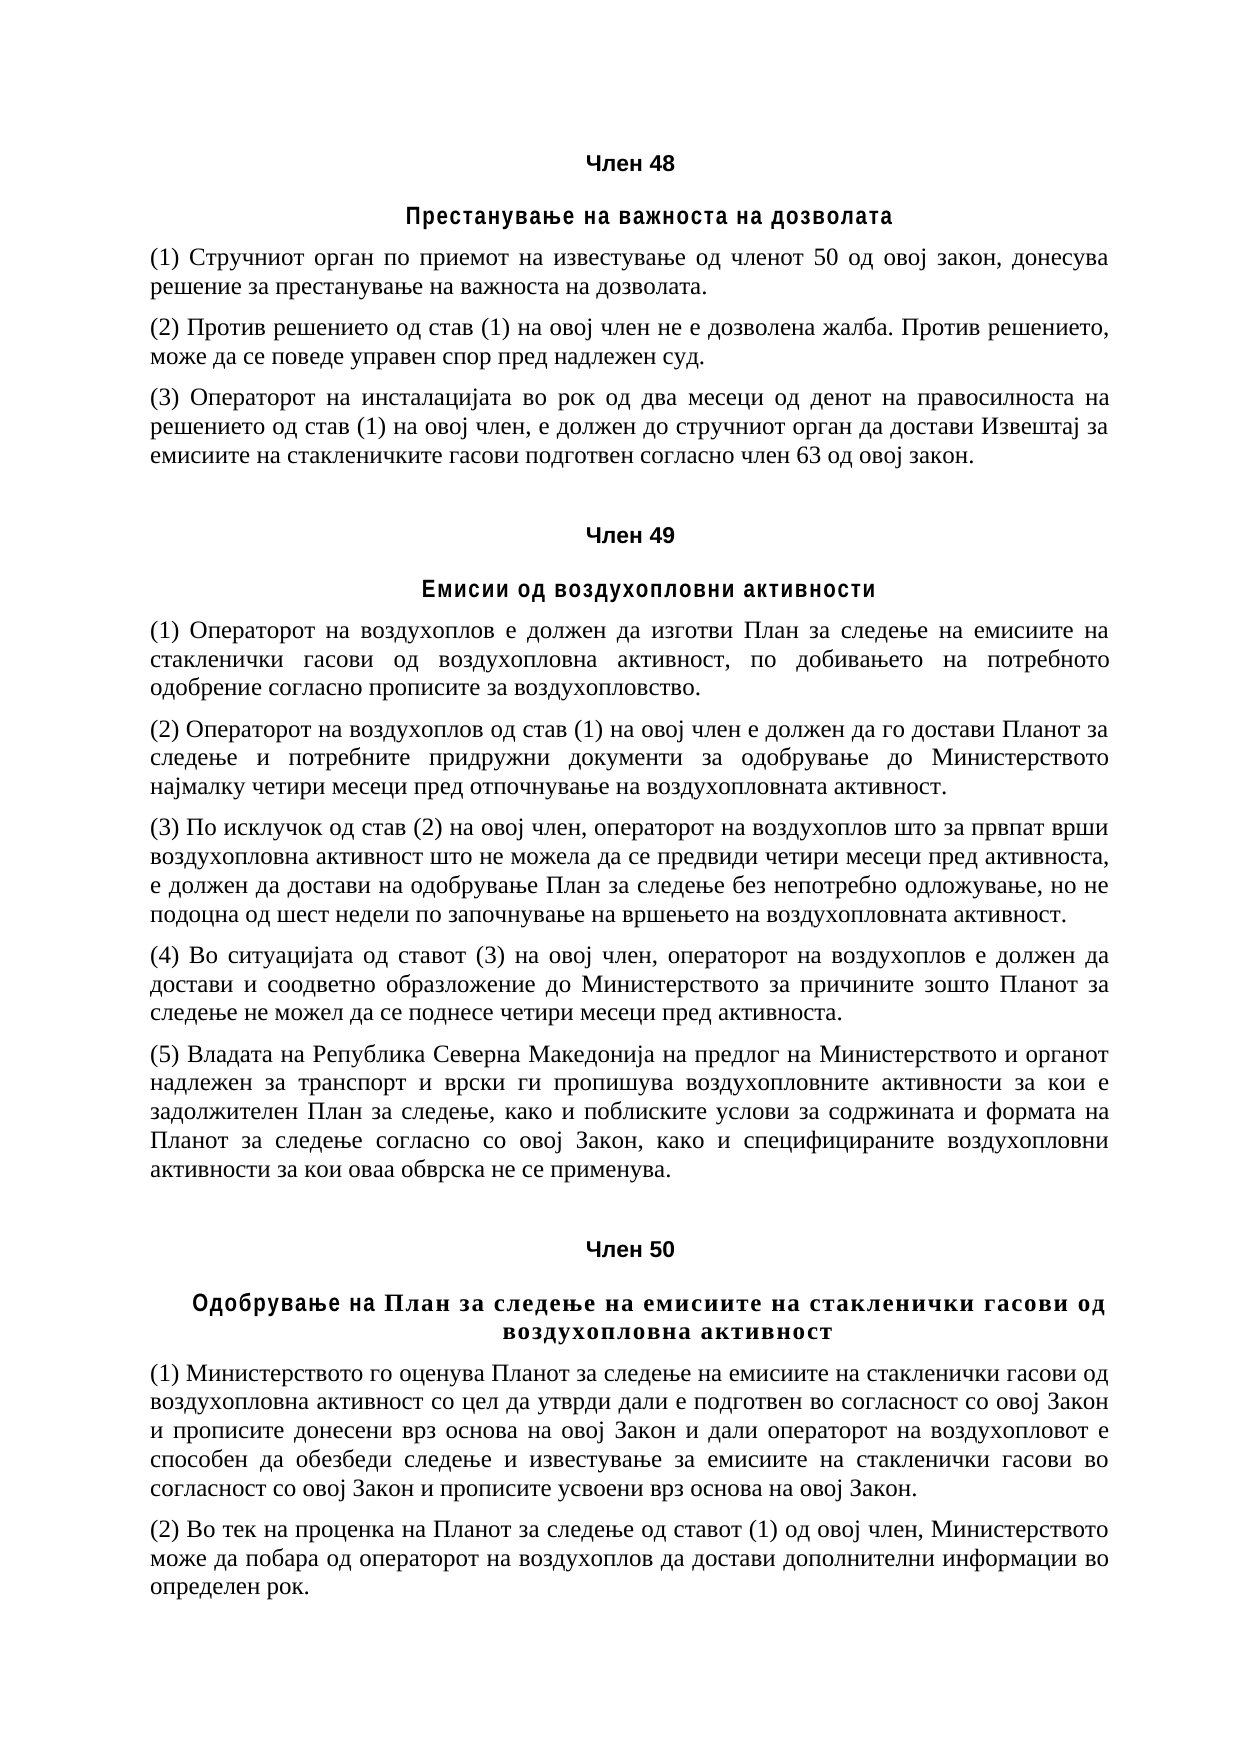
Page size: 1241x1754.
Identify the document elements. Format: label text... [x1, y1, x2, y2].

text (1) Министерството го оценува Планот за следење на емисиите на стакленички гасови од воздухопловна активност со цел да утврди дали е подготвен во согласност со овој Закон и прописите донесени врз основа на овој Закон и дали операторот на воздухопловот е способен да обезбеди следење и известување за емисиите на стакленички гасови во согласност со овој Закон и прописите усвоени врз основа на овој Закон. [150, 1358, 1110, 1501]
text Одобрување на План за следење на емисиите на стакленички гасови од воздухопловна активност [187, 1288, 1110, 1345]
text Престанување на важноста на дозволата [187, 201, 1110, 230]
text (1) Операторот на воздухоплов е должен да изготви План за следење на емисиите на стакленички гасови од воздухопловна активност, по добивањето на потребното одобрение согласно прописите за воздухопловство. [150, 615, 1110, 701]
text (2) Против решението од став (1) на овој член не е дозволена жалба. Против решението, може да се поведе управен спор пред надлежен суд. [150, 312, 1110, 370]
text (2) Во тек на проценка на Планот за следење од ставот (1) од овој член, Министерството може да побара од операторот на воздухоплов да достави дополнителни информации во определен рок. [150, 1514, 1110, 1600]
text (5) Владата на Република Северна Македонија на предлог на Министерството и органот надлежен за транспорт и врски ги пропишува воздухопловните активности за кои е задолжителен План за следење, како и поблиските услови за содржината и формата на Планот за следење согласно со овој Закон, како и специфицираните воздухопловни активности за кои оваа обврска не се применува. [150, 1039, 1110, 1182]
text Емисии од воздухопловни активности [187, 574, 1110, 602]
text (2) Операторот на воздухоплов од став (1) на овој член е должен да го достави Планот за следење и потребните придружни документи за одобрување до Министерството најмалку четири месеци пред отпочнување на воздухопловната активност. [150, 714, 1110, 800]
text (1) Стручниот орган по приемот на известување од членот 50 од овој закон, донесува решение за престанување на важноста на дозволата. [150, 242, 1110, 300]
text (4) Во ситуацијата од ставот (3) на овој член, операторот на воздухоплов е должен да достави и соодветно образложение до Министерството за причините зошто Планот за следење не можел да се поднесе четири месеци пред активноста. [150, 940, 1110, 1026]
text (3) Операторот на инсталацијата во рок од два месеци од денот на правосилноста на решението од став (1) на овој член, е должен до стручниот орган да достави Извештај за емисиите на стакленичките гасови подготвен согласно член 63 од овој закон. [150, 382, 1110, 469]
text (3) По исклучок од став (2) на овој член, операторот на воздухоплов што за првпат врши воздухопловна активност што не можела да се предвиди четири месеци пред активноста, е должен да достави на одобрување План за следење без непотребно одложување, но не подоцна од шест недели по започнување на вршењето на воздухопловната активност. [150, 812, 1110, 927]
